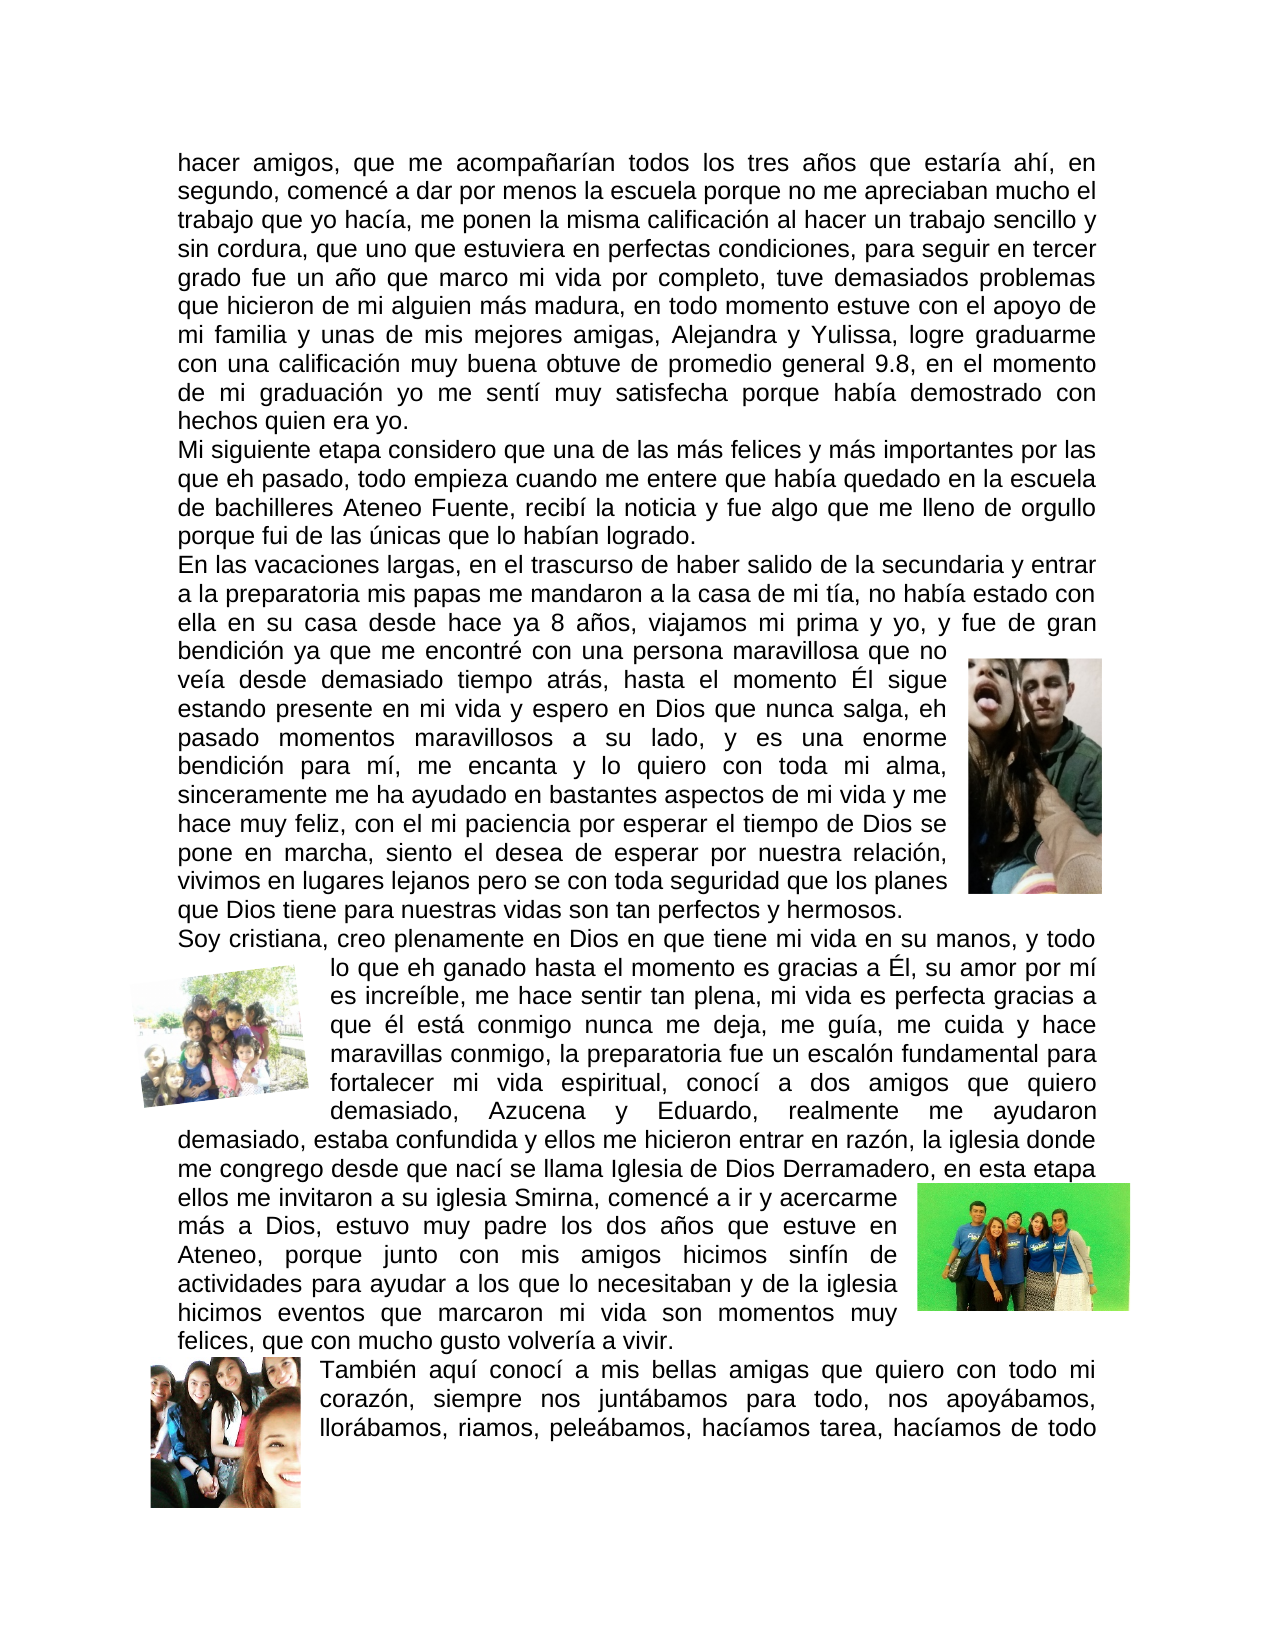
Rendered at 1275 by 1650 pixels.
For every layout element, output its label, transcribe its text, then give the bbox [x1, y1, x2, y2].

picture [150, 1357, 301, 1508]
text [177, 1355, 1098, 1441]
picture [130, 965, 308, 1107]
text Mi siguiente etapa considero que una de las más felices y más importantes por las que eh pasado, todo empieza cuando me entere que había quedado en la escuela de bachilleres Ateneo Fuente, recibí la noticia y fue algo que me lleno de orgullo porque fui de las únicas que lo habían logrado. [177, 435, 1098, 550]
text En las vacaciones largas, en el trascurso de haber salido de la secundaria y entrar a la preparatoria mis papas me mandaron a la casa de mi tía, no había estado con ella en su casa desde hace ya 8 años, viajamos mi prima y yo, y fue de gran bendición ya que me encontré con una persona maravillosa que no veía desde demasiado tiempo atrás, hasta el momento Él sigue estando presente en mi vida y espero en Dios que nunca salga, eh pasado momentos maravillosos a su lado, y es una enorme bendición para mí, me encanta y lo quiero con toda mi alma, sinceramente me ha ayudado en bastantes aspectos de mi vida y me hace muy feliz, con el mi paciencia por esperar el tiempo de Dios se pone en marcha, siento el desea de esperar por nuestra relación, vivimos en lugares lejanos pero se con toda seguridad que los planes que Dios tiene para nuestras vidas son tan perfectos y hermosos. [177, 550, 1098, 924]
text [177, 148, 1098, 435]
text Soy cristiana, creo plenamente en Dios en que tiene mi vida en su manos, y todo lo que eh ganado hasta el momento es gracias a Él, su amor por mí es increíble, me hace sentir tan plena, mi vida es perfecta gracias a que él está conmigo nunca me deja, me guía, me cuida y hace maravillas conmigo, la preparatoria fue un escalón fundamental para fortalecer mi vida espiritual, conocí a dos amigos que quiero demasiado, Azucena y Eduardo, realmente me ayudaron demasiado, estaba confundida y ellos me hicieron entrar en razón, la iglesia donde me congrego desde que nací se llama Iglesia de Dios Derramadero, en esta etapa ellos me invitaron a su iglesia Smirna, comencé a ir y acercarme más a Dios, estuvo muy padre los dos años que estuve en Ateneo, porque junto con mis amigos hicimos sinfín de actividades para ayudar a los que lo necesitaban y de la iglesia hicimos eventos que marcaron mi vida son momentos muy felices, que con mucho gusto volvería a vivir. [177, 924, 1098, 1355]
picture [969, 659, 1102, 894]
picture [917, 1183, 1131, 1311]
